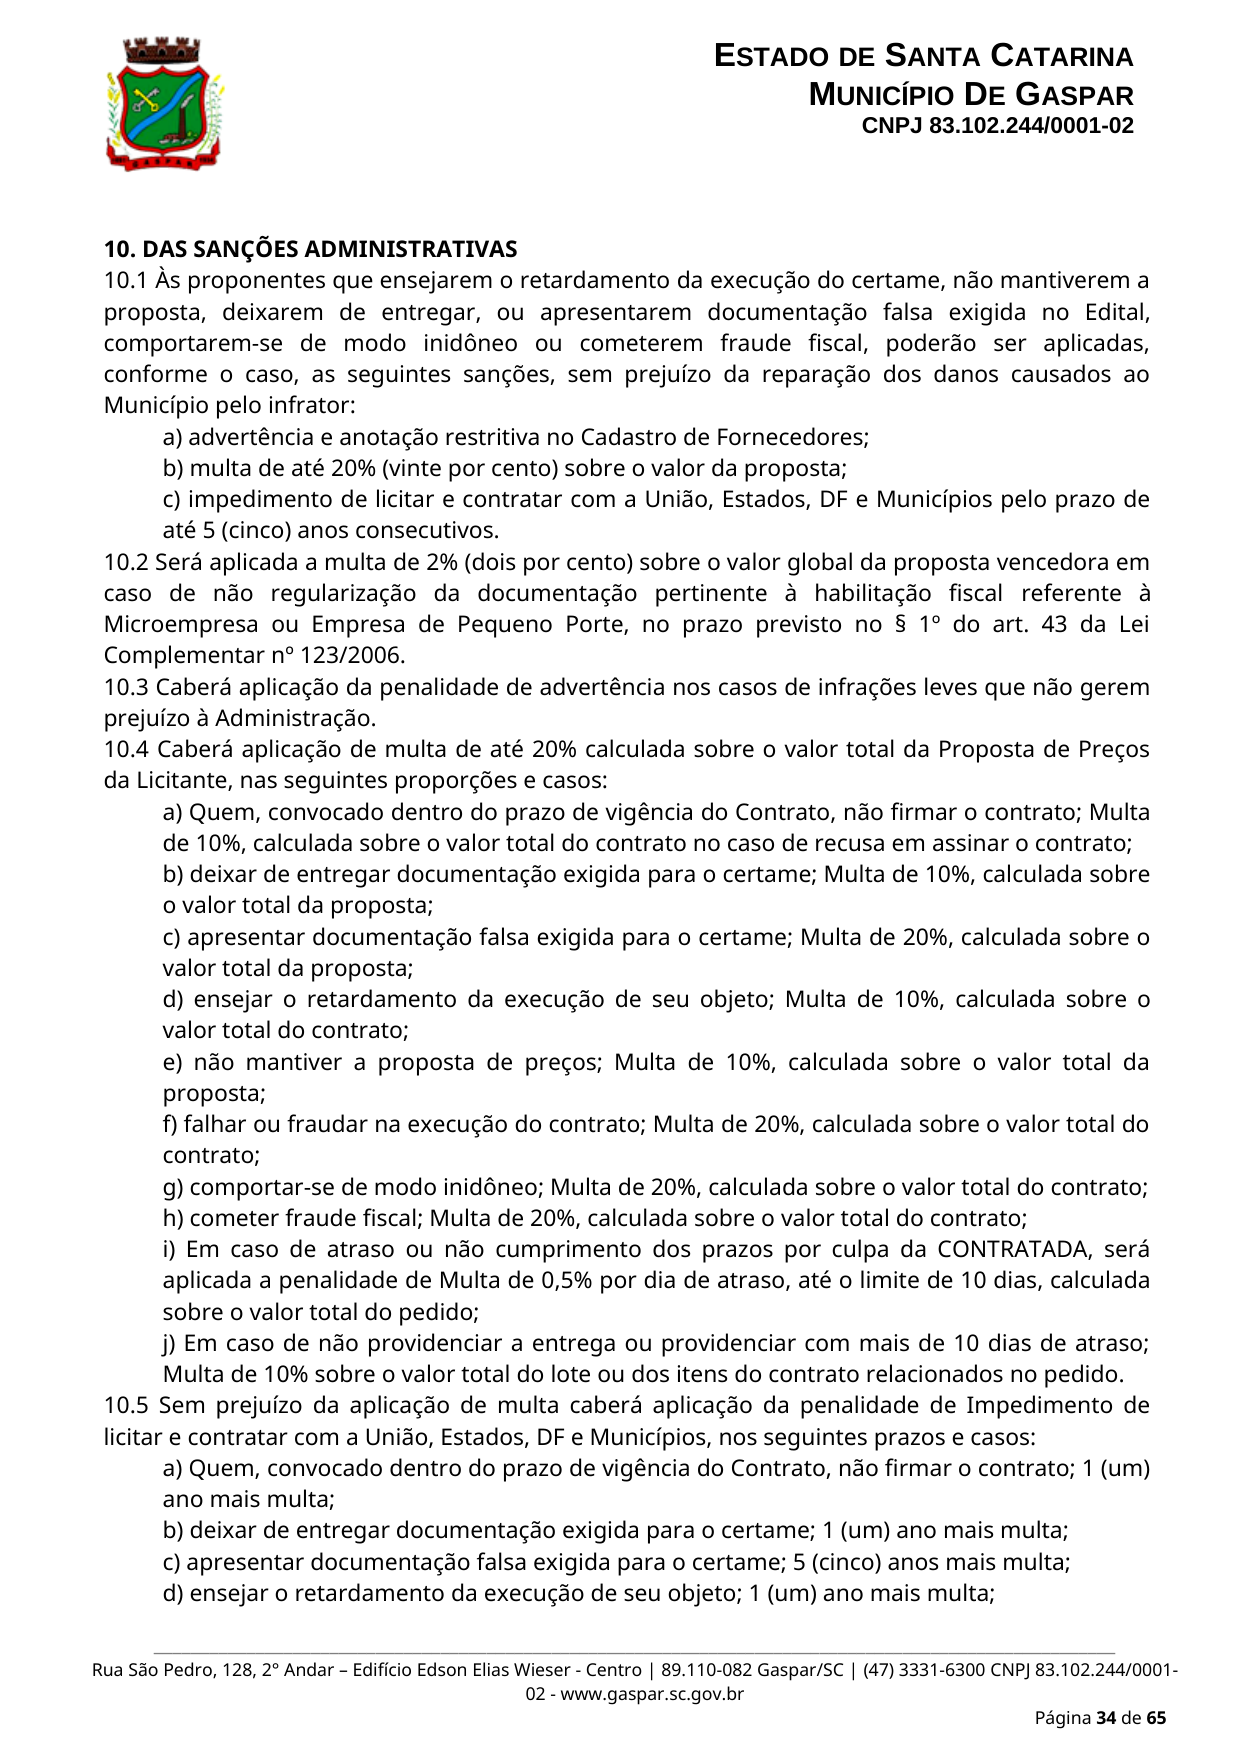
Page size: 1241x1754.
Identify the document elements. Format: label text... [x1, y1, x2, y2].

text g) comportar-se de modo inidôneo; Multa de 20%, calculada sobre o valor total do contrato; [162, 1171, 1152, 1202]
text 10.3 Caberá aplicação da penalidade de advertência nos casos de infrações leves que não gerem prejuízo à Administração. [103, 671, 1152, 733]
text 10.2 Será aplicada a multa de 2% (dois por cento) sobre o valor global da proposta vencedora em caso de não regularização da documentação pertinente à habilitação fiscal referente à Microempresa ou Empresa de Pequeno Porte, no prazo previsto no § 1º do art. 43 da Lei Complementar nº 123/2006. [103, 546, 1152, 671]
text c) apresentar documentação falsa exigida para o certame; Multa de 20%, calculada sobre o valor total da proposta; [162, 921, 1152, 983]
text c) apresentar documentação falsa exigida para o certame; 5 (cinco) anos mais multa; [162, 1546, 1152, 1577]
text b) multa de até 20% (vinte por cento) sobre o valor da proposta; [162, 452, 1152, 483]
text a) Quem, convocado dentro do prazo de vigência do Contrato, não firmar o contrato; 1 (um) ano mais multa; [162, 1452, 1152, 1514]
text b) deixar de entregar documentação exigida para o certame; 1 (um) ano mais multa; [162, 1514, 1152, 1546]
text b) deixar de entregar documentação exigida para o certame; Multa de 10%, calculada sobre o valor total da proposta; [162, 858, 1152, 921]
picture [103, 35, 230, 174]
text c) impedimento de licitar e contratar com a União, Estados, DF e Municípios pelo prazo de até 5 (cinco) anos consecutivos. [162, 483, 1152, 546]
text 10. DAS SANÇÕES ADMINISTRATIVAS [103, 233, 1063, 264]
text i) Em caso de atraso ou não cumprimento dos prazos por culpa da CONTRATADA, será aplicada a penalidade de Multa de 0,5% por dia de atraso, até o limite de 10 dias, calculada sobre o valor total do pedido; [162, 1233, 1152, 1327]
text j) Em caso de não providenciar a entrega ou providenciar com mais de 10 dias de atraso; Multa de 10% sobre o valor total do lote ou dos itens do contrato relacionados no pedido. [162, 1327, 1152, 1389]
text h) cometer fraude fiscal; Multa de 20%, calculada sobre o valor total do contrato; [162, 1202, 1152, 1233]
text 10.4 Caberá aplicação de multa de até 20% calculada sobre o valor total da Proposta de Preços da Licitante, nas seguintes proporções e casos: [103, 733, 1152, 796]
text a) Quem, convocado dentro do prazo de vigência do Contrato, não firmar o contrato; Multa de 10%, calculada sobre o valor total do contrato no caso de recusa em assinar o contrato; [162, 796, 1152, 858]
text e) não mantiver a proposta de preços; Multa de 10%, calculada sobre o valor total da proposta; [162, 1046, 1152, 1108]
text a) advertência e anotação restritiva no Cadastro de Fornecedores; [162, 421, 1152, 452]
text 10.5 Sem prejuízo da aplicação de multa caberá aplicação da penalidade de Impedimento de licitar e contratar com a União, Estados, DF e Municípios, nos seguintes prazos e casos: [103, 1389, 1152, 1452]
text d) ensejar o retardamento da execução de seu objeto; 1 (um) ano mais multa; [162, 1577, 1152, 1608]
text d) ensejar o retardamento da execução de seu objeto; Multa de 10%, calculada sobre o valor total do contrato; [162, 983, 1152, 1046]
text 10.1 Às proponentes que ensejarem o retardamento da execução do certame, não mantiverem a proposta, deixarem de entregar, ou apresentarem documentação falsa exigida no Edital, comportarem-se de modo inidôneo ou cometerem fraude fiscal, poderão ser aplicadas, conforme o caso, as seguintes sanções, sem prejuízo da reparação dos danos causados ao Município pelo infrator: [103, 264, 1152, 421]
text f) falhar ou fraudar na execução do contrato; Multa de 20%, calculada sobre o valor total do contrato; [162, 1108, 1152, 1171]
